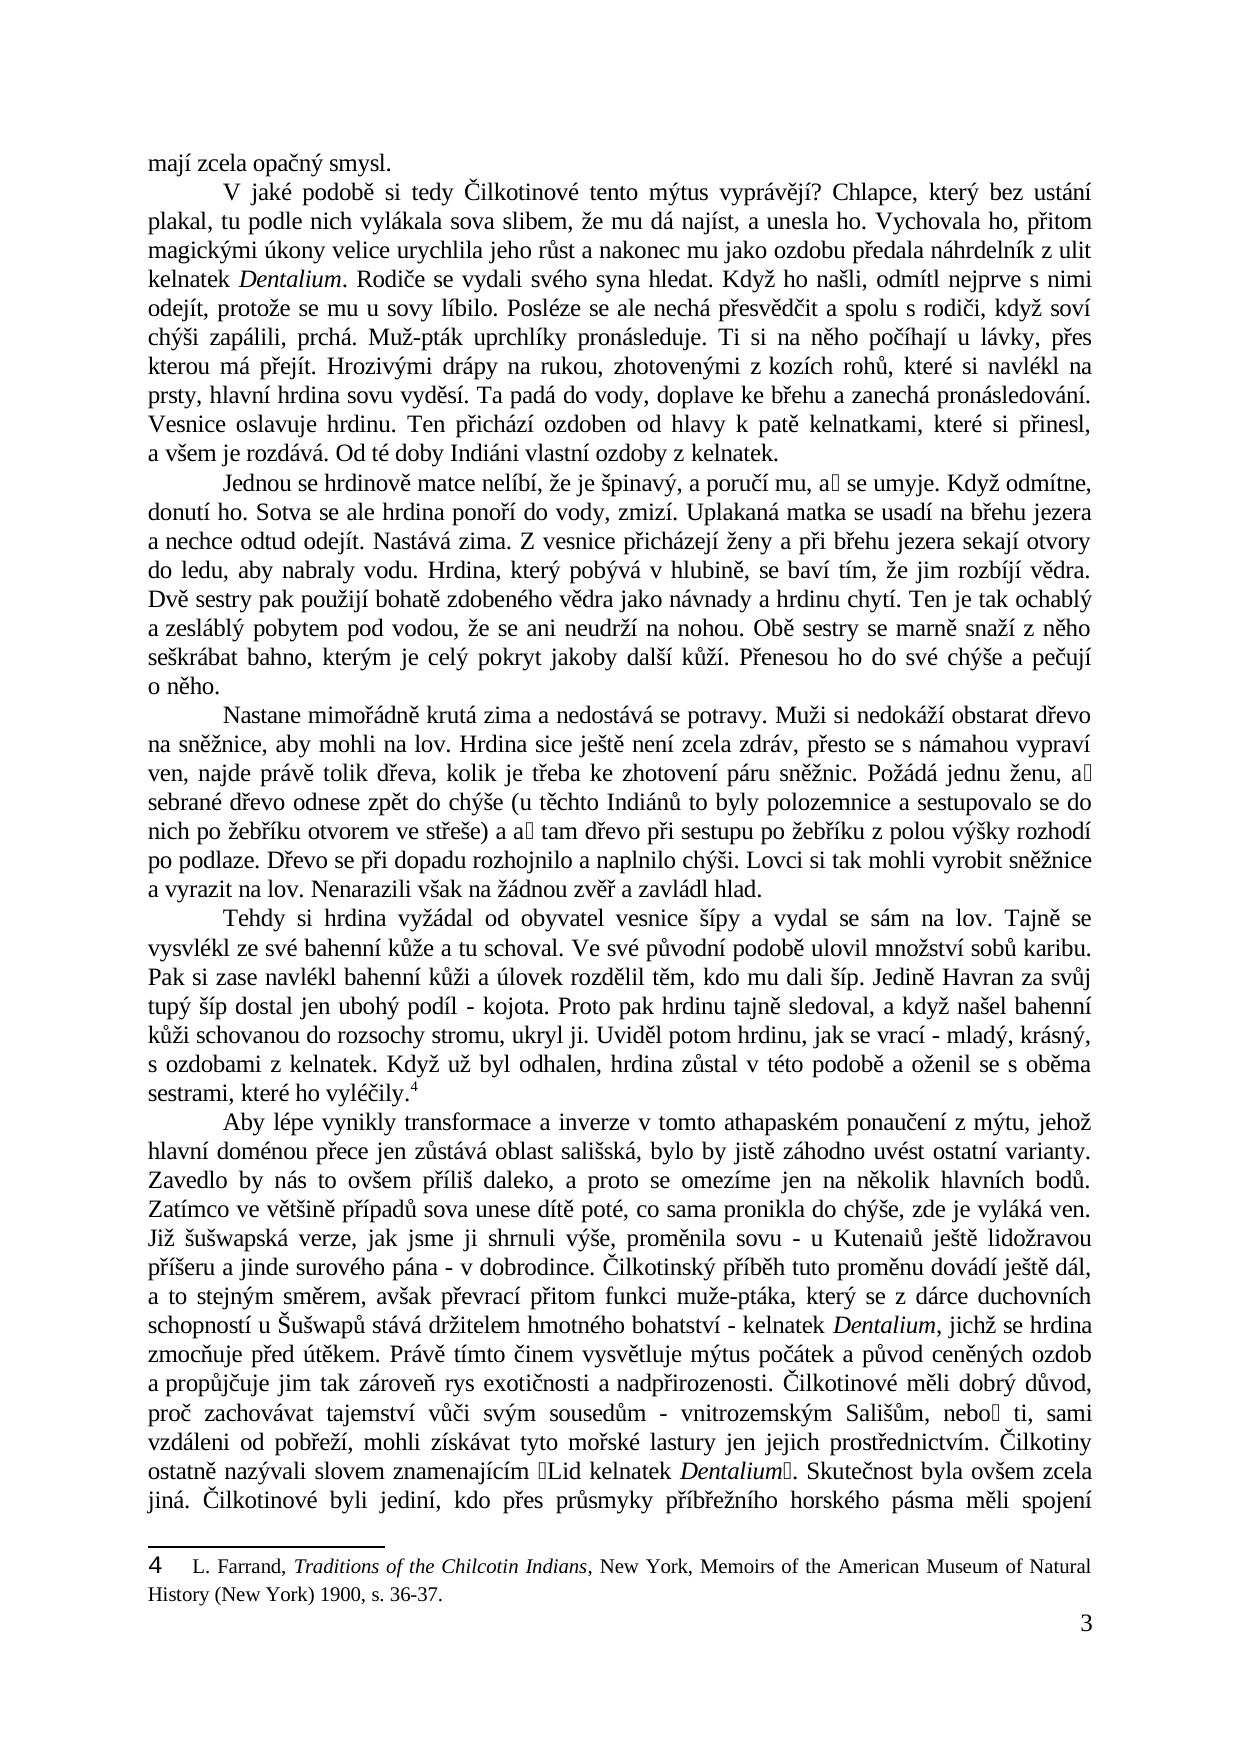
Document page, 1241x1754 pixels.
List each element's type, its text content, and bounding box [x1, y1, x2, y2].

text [148, 148, 1092, 177]
text Tehdy si hrdina vyžádal od obyvatel vesnice šípy a vydal se sám na lov. Tajně se vysvlékl ze své bahenní kůže a tu schoval. Ve své původní podobě ulovil množství sobů karibu. Pak si zase navlékl bahenní kůži a úlovek rozdělil těm, kdo mu dali šíp. Jedině Havran za svůj tupý šíp dostal jen ubohý podíl - kojota. Proto pak hrdinu tajně sledoval, a když našel bahenní kůži schovanou do rozsochy stromu, ukryl ji. Uviděl potom hrdinu, jak se vrací - mladý, krásný, s ozdobami z kelnatek. Když už byl odhalen, hrdina zůstal v této podobě a oženil se s oběma sestrami, které ho vyléčily. [148, 903, 1092, 1107]
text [148, 1107, 1092, 1514]
text Jednou se hrdinově matce nelíbí, že je špinavý, a poručí mu, a se umyje. Když odmítne, donutí ho. Sotva se ale hrdina ponoří do vody, zmizí. Uplakaná matka se usadí na břehu jezera a nechce odtud odejít. Nastává zima. Z vesnice přicházejí ženy a při břehu jezera sekají otvory do ledu, aby nabraly vodu. Hrdina, který pobývá v hlubině, se baví tím, že jim rozbíjí vědra. Dvě sestry pak použijí bohatě zdobeného vědra jako návnady a hrdinu chytí. Ten je tak ochablý a zesláblý pobytem pod vodou, že se ani neudrží na nohou. Obě sestry se marně snaží z něho seškrábat bahno, kterým je celý pokryt jakoby další kůží. Přenesou ho do své chýše a pečují o něho. [148, 467, 1092, 700]
text V jaké podobě si tedy Čilkotinové tento mýtus vyprávějí? Chlapce, který bez ustání plakal, tu podle nich vylákala sova slibem, že mu dá najíst, a unesla ho. Vychovala ho, přitom magickými úkony velice urychlila jeho růst a nakonec mu jako ozdobu předala náhrdelník z ulit kelnatek Dentalium. Rodiče se vydali svého syna hledat. Když ho našli, odmítl nejprve s nimi odejít, protože se mu u sovy líbilo. Posléze se ale nechá přesvědčit a spolu s rodiči, když soví chýši zapálili, prchá. Muž-pták uprchlíky pronásleduje. Ti si na něho počíhají u lávky, přes kterou má přejít. Hrozivými drápy na rukou, zhotovenými z kozích rohů, které si navlékl na prsty, hlavní hrdina sovu vyděsí. Ta padá do vody, doplave ke břehu a zanechá pronásledování. Vesnice oslavuje hrdinu. Ten přichází ozdoben od hlavy k patě kelnatkami, které si přinesl, a všem je rozdává. Od té doby Indiáni vlastní ozdoby z kelnatek. [148, 177, 1092, 467]
text Nastane mimořádně krutá zima a nedostává se potravy. Muži si nedokáží obstarat dřevo na sněžnice, aby mohli na lov. Hrdina sice ještě není zcela zdráv, přesto se s námahou vypraví ven, najde právě tolik dřeva, kolik je třeba ke zhotovení páru sněžnic. Požádá jednu ženu, a sebrané dřevo odnese zpět do chýše (u těchto Indiánů to byly polozemnice a sestupovalo se do nich po žebříku otvorem ve střeše) a a tam dřevo při sestupu po žebříku z polou výšky rozhodí po podlaze. Dřevo se při dopadu rozhojnilo a naplnilo chýši. Lovci si tak mohli vyrobit sněžnice a vyrazit na lov. Nenarazili však na žádnou zvěř a zavládl hlad. [148, 700, 1092, 903]
